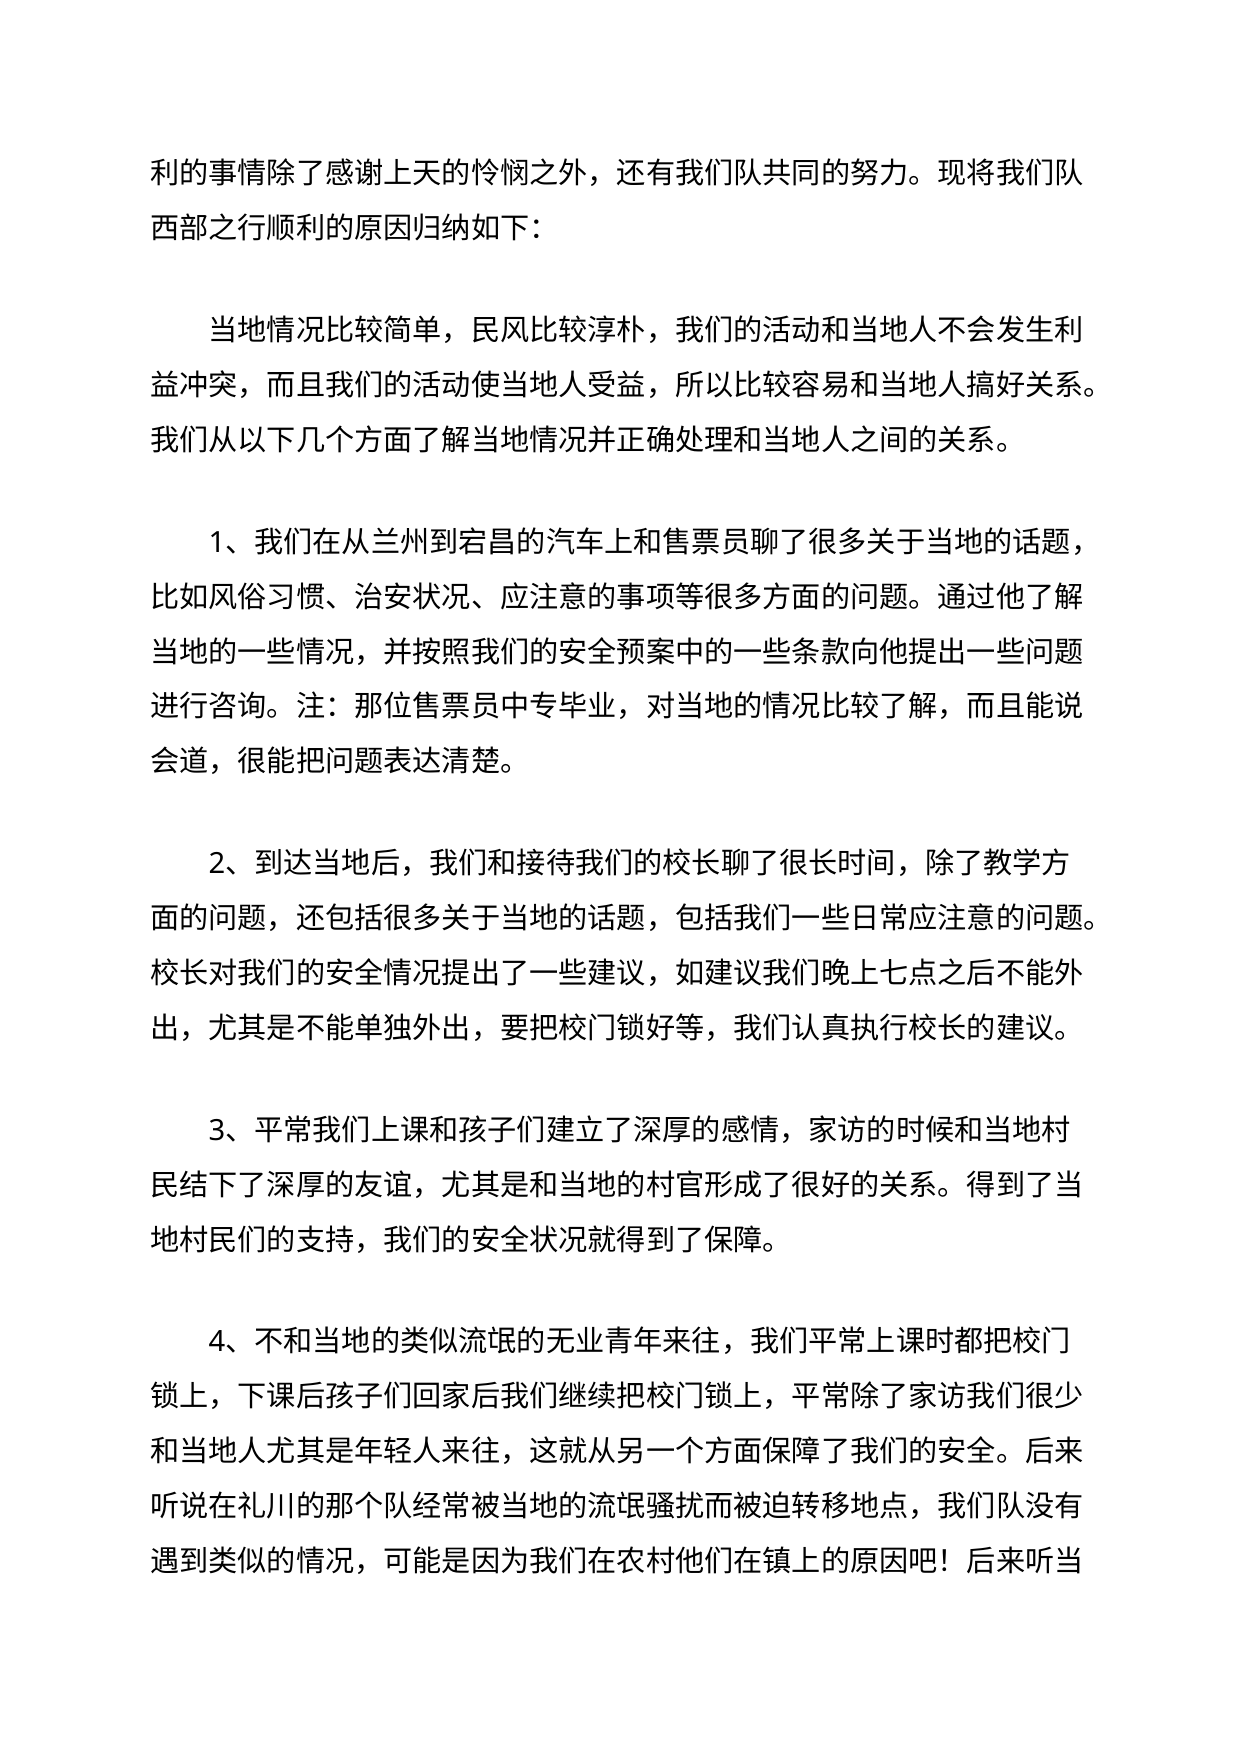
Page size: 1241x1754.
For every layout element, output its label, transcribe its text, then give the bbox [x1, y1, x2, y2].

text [150, 150, 1090, 247]
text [150, 1318, 1090, 1580]
text 3、平常我们上课和孩子们建立了深厚的感情，家访的时候和当地村民结下了深厚的友谊，尤其是和当地的村官形成了很好的关系。得到了当地村民们的支持，我们的安全状况就得到了保障。 [150, 1106, 1090, 1258]
text 1、我们在从兰州到宕昌的汽车上和售票员聊了很多关于当地的话题，比如风俗习惯、治安状况、应注意的事项等很多方面的问题。通过他了解当地的一些情况，并按照我们的安全预案中的一些条款向他提出一些问题进行咨询。注：那位售票员中专毕业，对当地的情况比较了解，而且能说会道，很能把问题表达清楚。 [150, 518, 1090, 780]
text 2、到达当地后，我们和接待我们的校长聊了很长时间，除了教学方面的问题，还包括很多关于当地的话题，包括我们一些日常应注意的问题。校长对我们的安全情况提出了一些建议，如建议我们晚上七点之后不能外出，尤其是不能单独外出，要把校门锁好等，我们认真执行校长的建议。 [150, 840, 1090, 1047]
text 当地情况比较简单，民风比较淳朴，我们的活动和当地人不会发生利益冲突，而且我们的活动使当地人受益，所以比较容易和当地人搞好关系。我们从以下几个方面了解当地情况并正确处理和当地人之间的关系。 [150, 307, 1090, 459]
